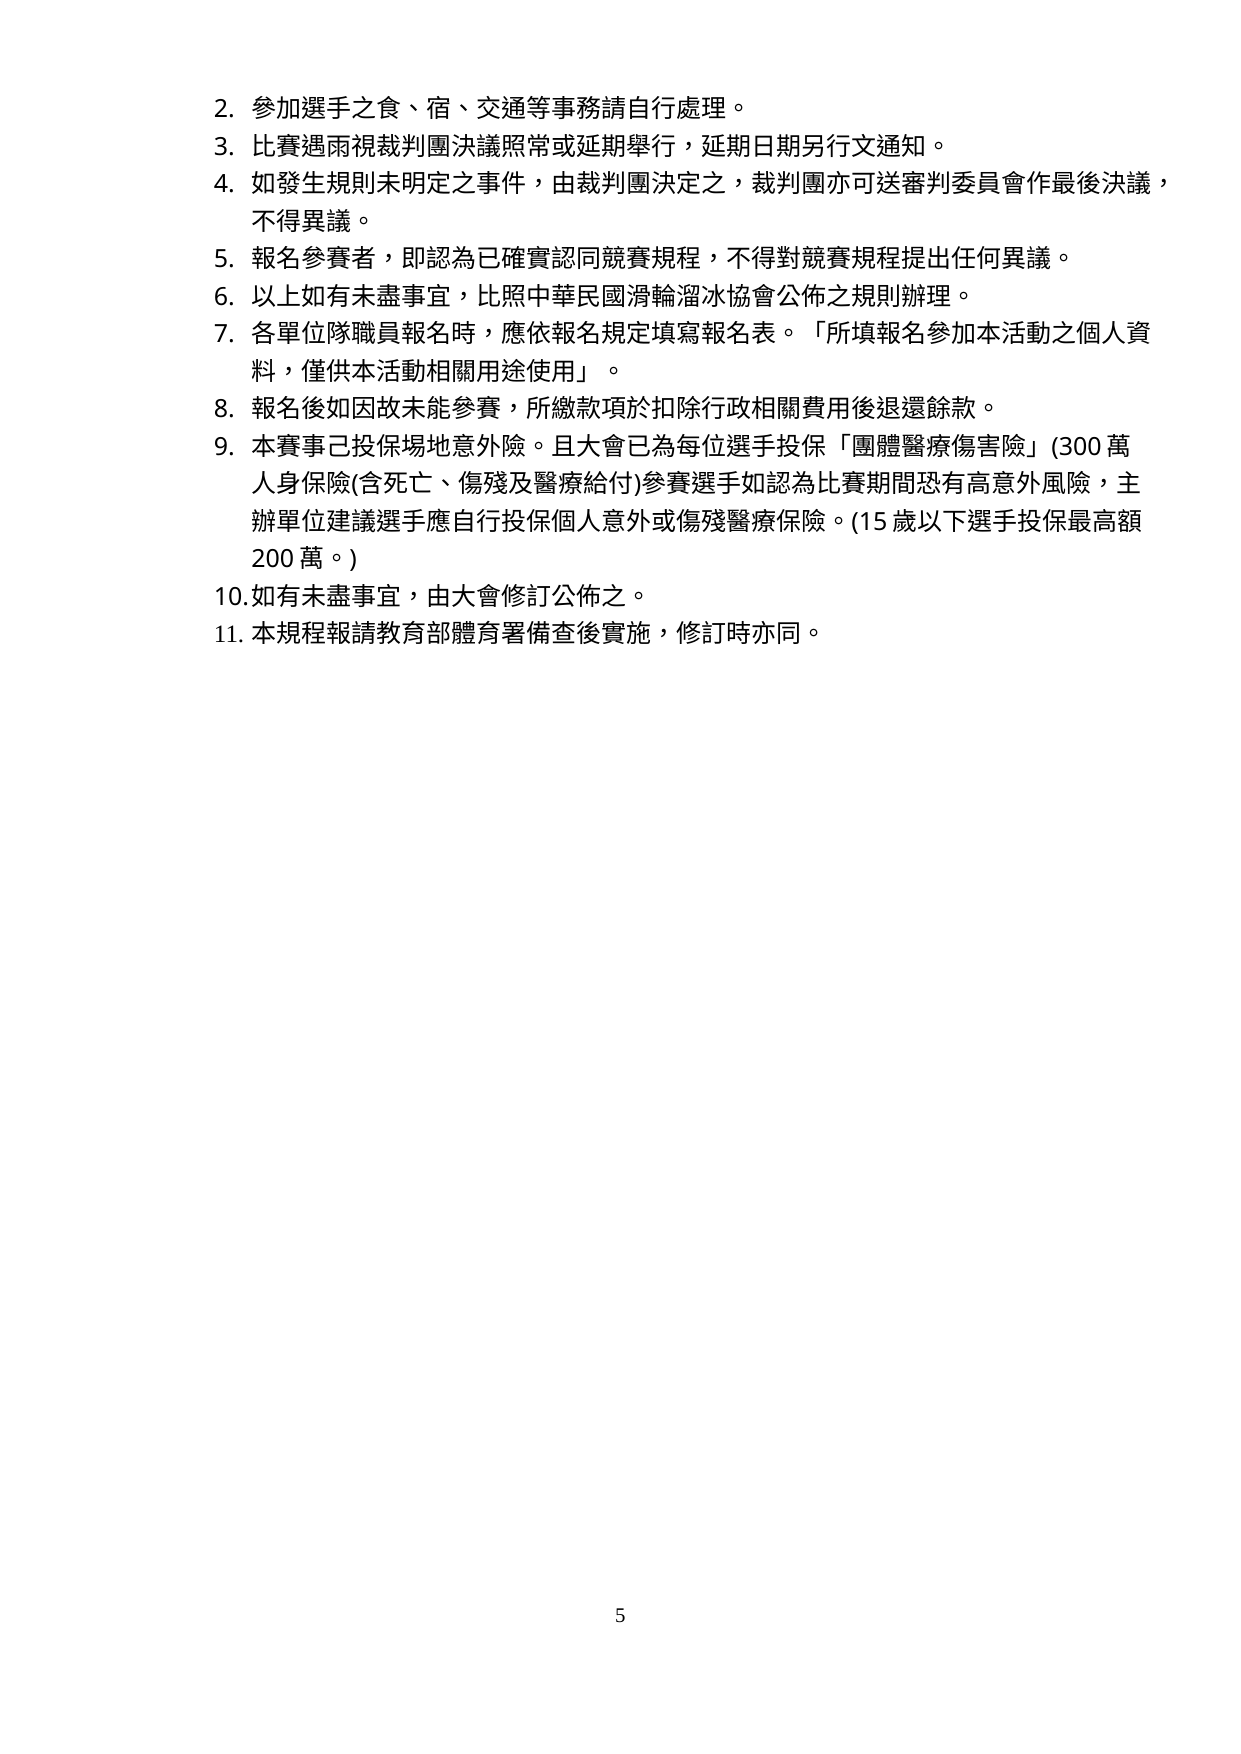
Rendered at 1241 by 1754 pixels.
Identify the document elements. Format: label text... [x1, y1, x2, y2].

list 各單位隊職員報名時，應依報名規定填寫報名表。「所填報名參加本活動之個人資料，僅供本活動相關用途使用」。 [214, 313, 1152, 388]
list 比賽遇雨視裁判團決議照常或延期舉行，延期日期另行文通知。 [214, 126, 1152, 163]
list 以上如有未盡事宜，比照中華民國滑輪溜冰協會公佈之規則辦理。 [214, 276, 1152, 313]
list 報名參賽者，即認為已確實認同競賽規程，不得對競賽規程提出任何異議。 [214, 238, 1152, 276]
list 報名後如因故未能參賽，所繳款項於扣除行政相關費用後退還餘款。 [214, 388, 1152, 426]
list 本規程報請教育部體育署備查後實施，修訂時亦同。 [214, 613, 1152, 651]
list 如有未盡事宜，由大會修訂公佈之。 [214, 576, 1152, 613]
list 參加選手之食、宿、交通等事務請自行處理。 [214, 88, 1152, 126]
list 本賽事己投保埸地意外險。且大會已為每位選手投保「團體醫療傷害險」(300萬人身保險(含死亡、傷殘及醫療給付)參賽選手如認為比賽期間恐有高意外風險，主辦單位建議選手應自行投保個人意外或傷殘醫療保險。(15歲以下選手投保最高額200萬。) [214, 426, 1152, 576]
list 如發生規則未明定之事件，由裁判團決定之，裁判團亦可送審判委員會作最後決議，不得異議。 [214, 163, 1152, 238]
